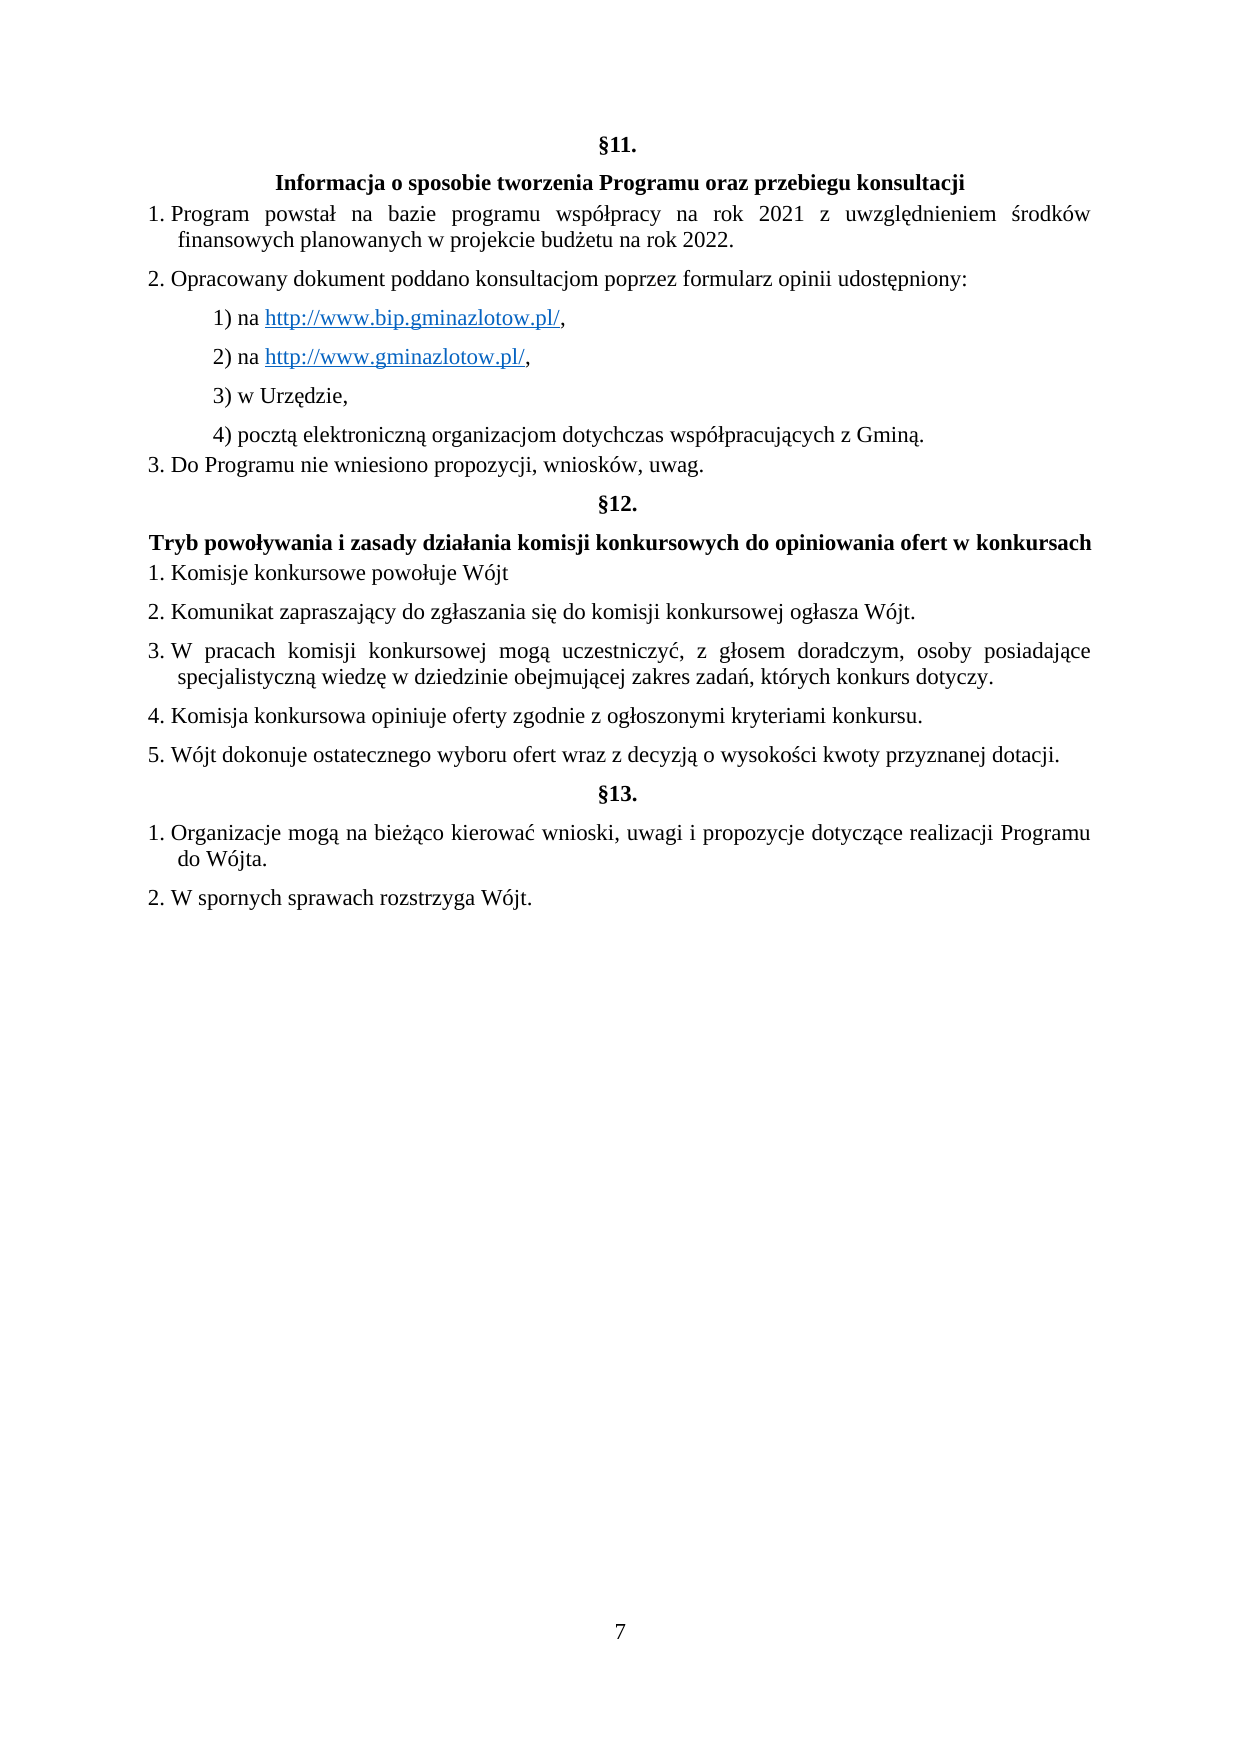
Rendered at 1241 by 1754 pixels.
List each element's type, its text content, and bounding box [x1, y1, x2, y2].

subtitle Komisja konkursowa opiniuje oferty zgodnie z ogłoszonymi kryteriami konkursu. [148, 702, 1092, 729]
subtitle Opracowany dokument poddano konsultacjom poprzez formularz opinii udostępniony: [148, 265, 1092, 292]
subtitle Organizacje mogą na bieżąco kierować wnioski, uwagi i propozycje dotyczące realizacji Programu do Wójta. [148, 819, 1092, 872]
subtitle Komunikat zapraszający do zgłaszania się do komisji konkursowej ogłasza Wójt. [148, 598, 1092, 624]
subtitle Komisje konkursowe powołuje Wójt [148, 559, 1092, 586]
subtitle Program powstał na bazie programu współpracy na rok 2021 z uwzględnieniem środków finansowych planowanych w projekcie budżetu na rok 2022. [148, 200, 1092, 253]
subtitle pocztą elektroniczną organizacjom dotychczas współpracujących z Gminą. [213, 421, 1092, 447]
subtitle w Urzędzie, [213, 382, 1092, 408]
subtitle na http://www.bip.gminazlotow.pl/, [213, 304, 1092, 330]
subtitle W spornych sprawach rozstrzyga Wójt. [148, 884, 1092, 910]
text Tryb powoływania i zasady działania komisji konkursowych do opiniowania ofert w konkursach [148, 529, 1092, 555]
subtitle na http://www.gminazlotow.pl/, [213, 343, 1092, 369]
subtitle W pracach komisji konkursowej mogą uczestniczyć, z głosem doradczym, osoby posiadające specjalistyczną wiedzę w dziedzinie obejmującej zakres zadań, których konkurs dotyczy. [148, 637, 1092, 690]
text Informacja o sposobie tworzenia Programu oraz przebiegu konsultacji [148, 169, 1092, 196]
subtitle Do Programu nie wniesiono propozycji, wniosków, uwag. [148, 451, 1092, 477]
subtitle Wójt dokonuje ostatecznego wyboru ofert wraz z decyzją o wysokości kwoty przyznanej dotacji. [148, 741, 1092, 767]
